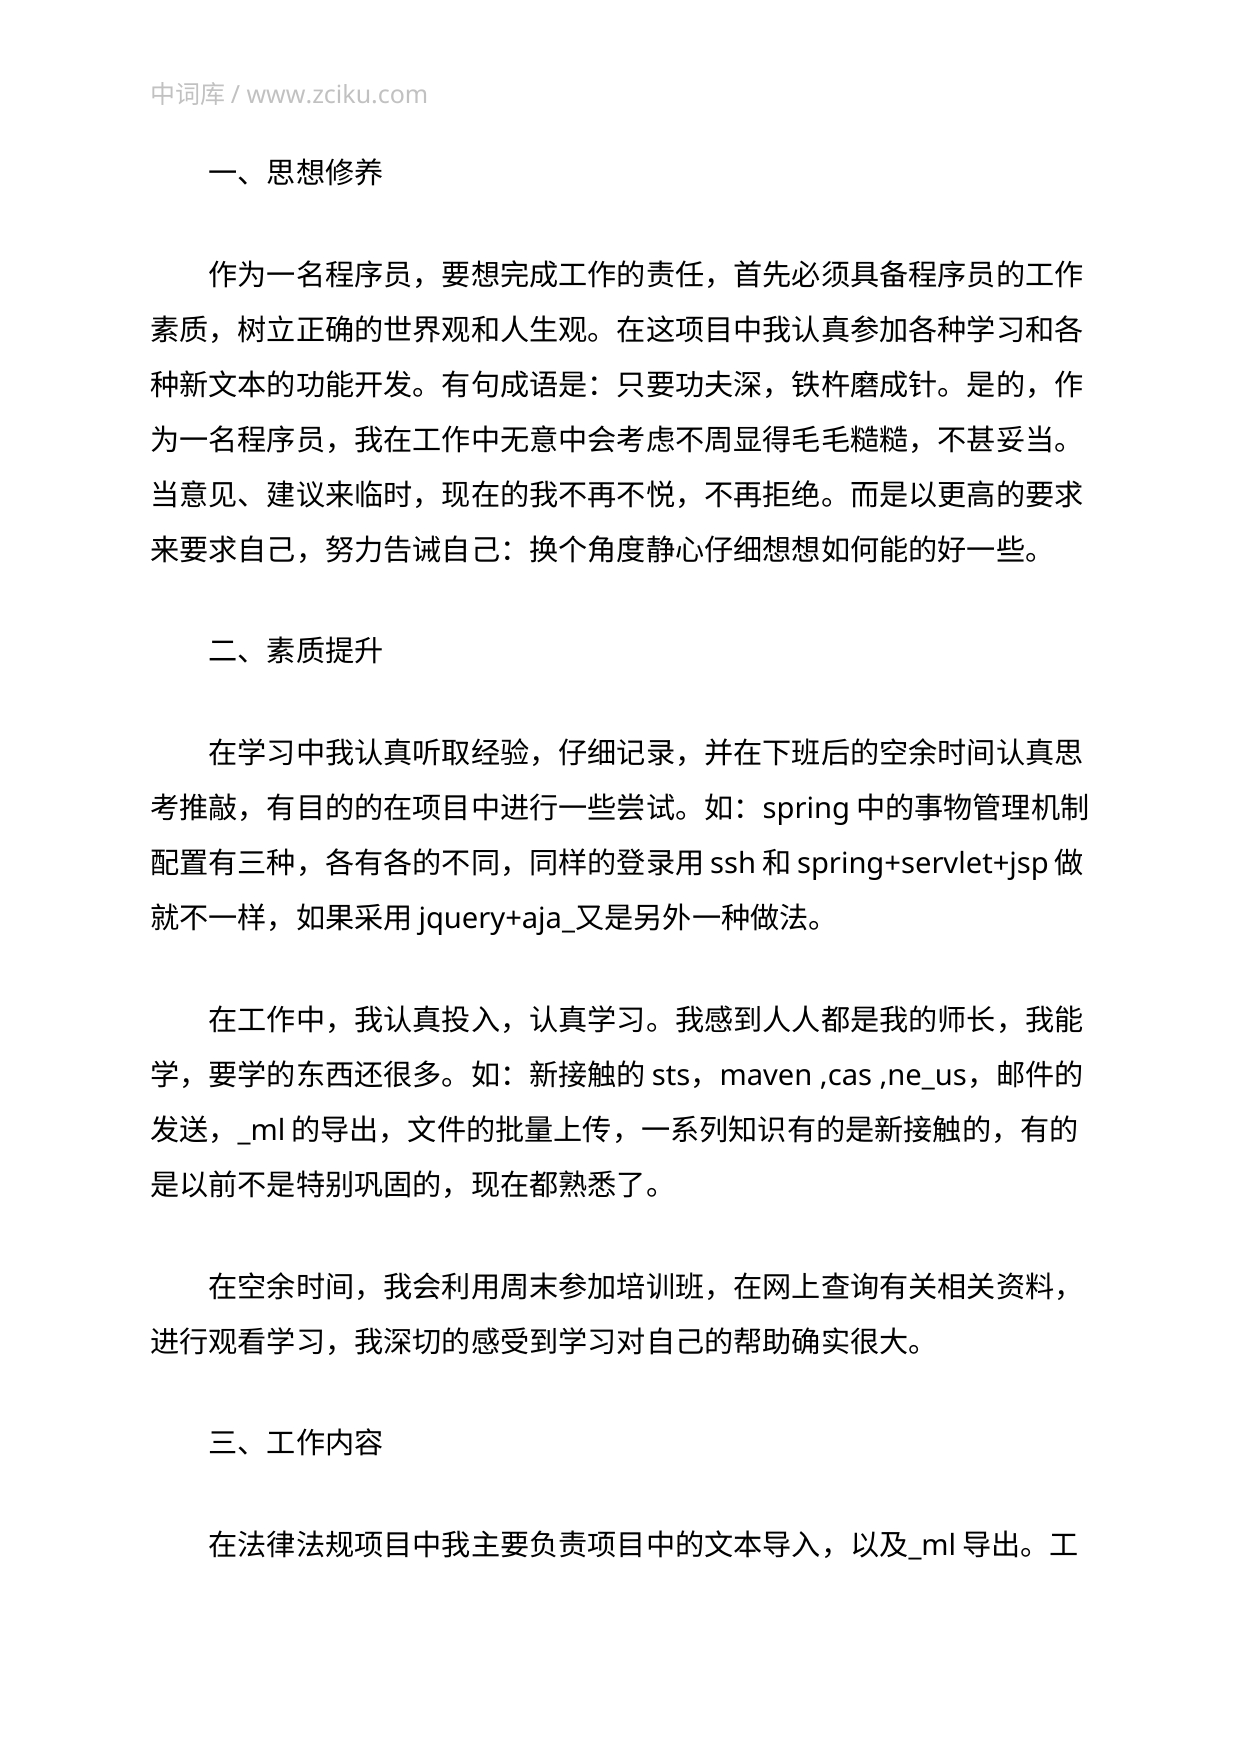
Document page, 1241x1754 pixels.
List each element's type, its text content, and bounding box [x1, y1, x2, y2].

text 在学习中我认真听取经验，仔细记录，并在下班后的空余时间认真思考推敲，有目的的在项目中进行一些尝试。如：spring中的事物管理机制配置有三种，各有各的不同，同样的登录用ssh和spring+servlet+jsp做就不一样，如果采用jquery+aja_又是另外一种做法。 [150, 730, 1090, 937]
text 在工作中，我认真投入，认真学习。我感到人人都是我的师长，我能学，要学的东西还很多。如：新接触的sts，maven ,cas ,ne_us，邮件的发送，_ml的导出，文件的批量上传，一系列知识有的是新接触的，有的是以前不是特别巩固的，现在都熟悉了。 [150, 997, 1090, 1204]
text 作为一名程序员，要想完成工作的责任，首先必须具备程序员的工作素质，树立正确的世界观和人生观。在这项目中我认真参加各种学习和各种新文本的功能开发。有句成语是：只要功夫深，铁杵磨成针。是的，作为一名程序员，我在工作中无意中会考虑不周显得毛毛糙糙，不甚妥当。当意见、建议来临时，现在的我不再不悦，不再拒绝。而是以更高的要求来要求自己，努力告诫自己：换个角度静心仔细想想如何能的好一些。 [150, 252, 1090, 568]
text 在空余时间，我会利用周末参加培训班，在网上查询有关相关资料，进行观看学习，我深切的感受到学习对自己的帮助确实很大。 [150, 1263, 1090, 1361]
text 三、工作内容 [150, 1420, 1090, 1462]
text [150, 1522, 1090, 1564]
text 一、思想修养 [150, 150, 1090, 192]
text 二、素质提升 [150, 628, 1090, 670]
